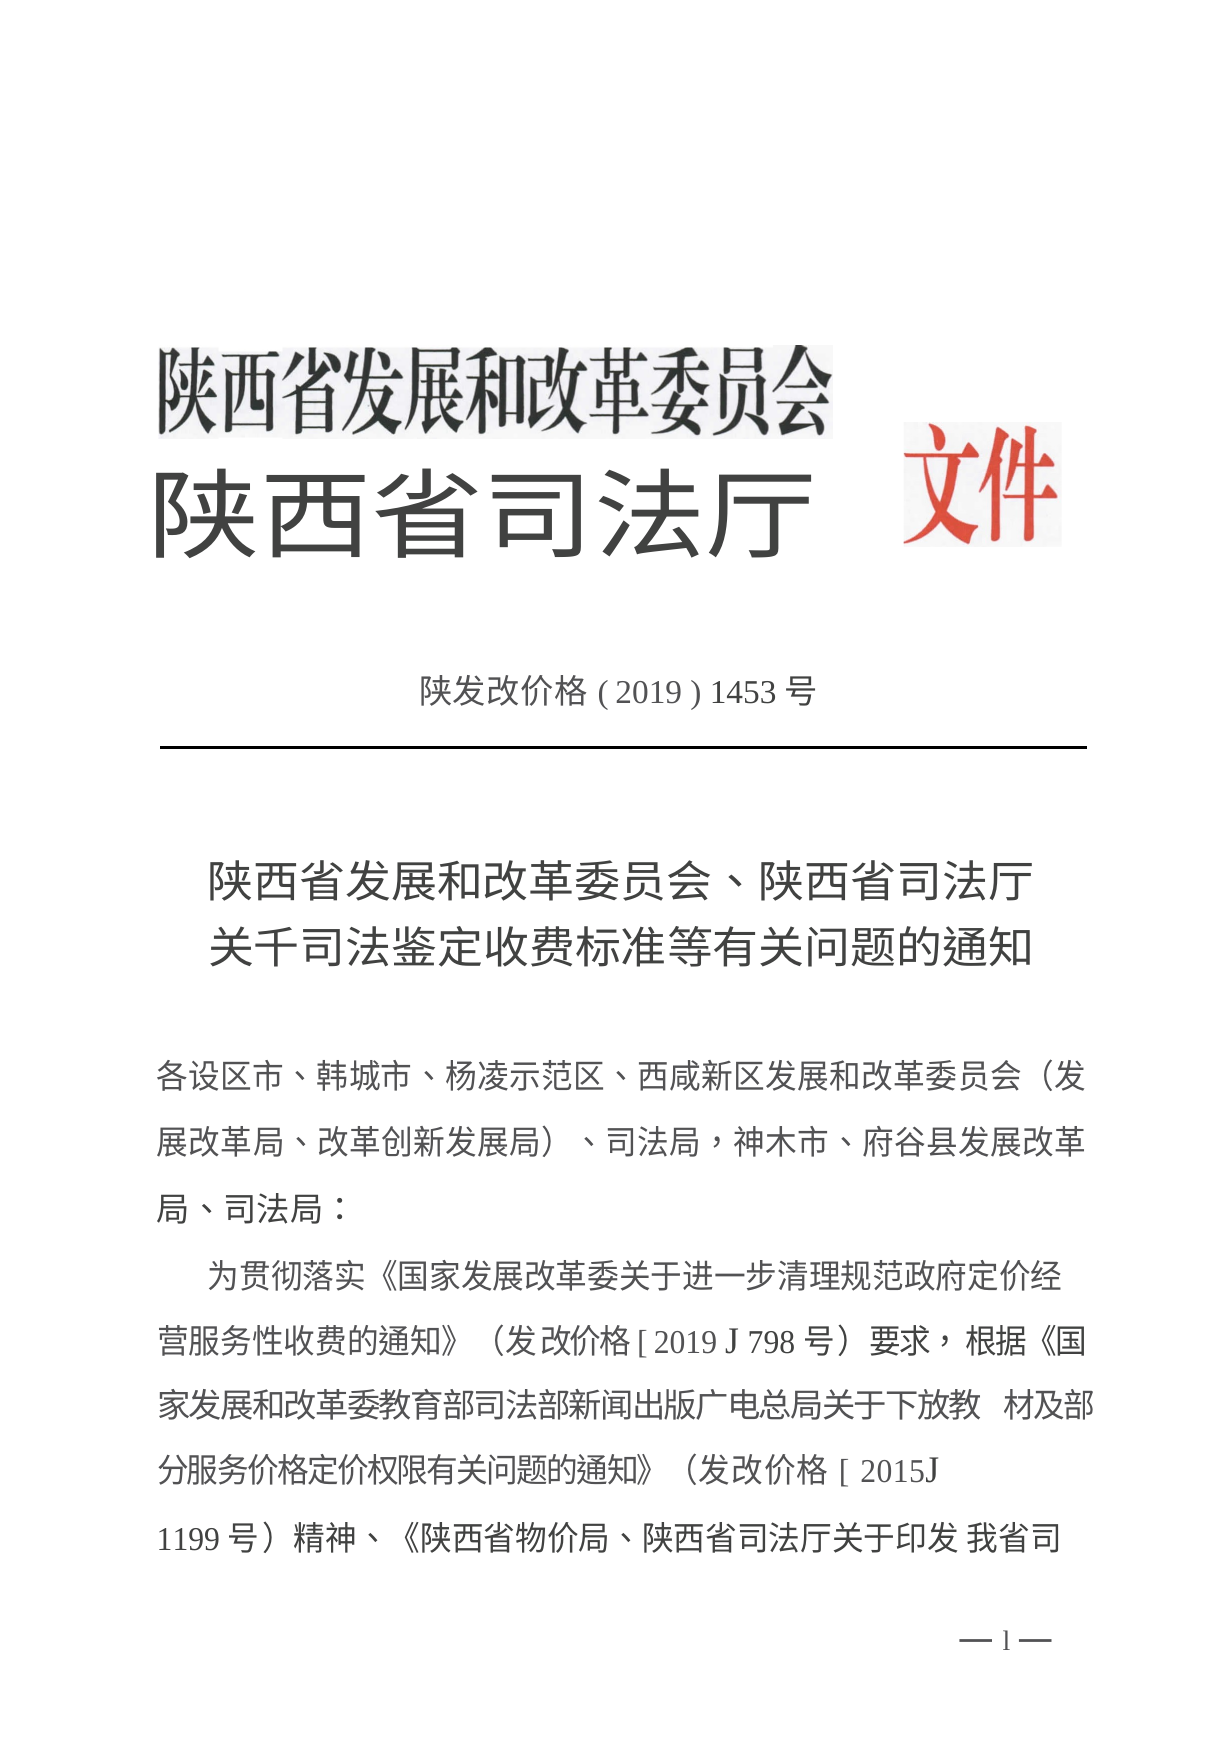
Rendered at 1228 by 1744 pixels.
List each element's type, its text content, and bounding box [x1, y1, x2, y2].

text 为贯彻落实《国家发展改革委关于进一步清理规范政府定价经 营服务性收费的通知》（发 改价格 [ 2019 J 798 号 ）要求， 根据《国家发展和改革委教育部司法部新闻出版广电总局关于下放教 材及部分服务价格定价权限有关问题的通知》（发改价格 [ 2015J [157, 1252, 1096, 1493]
text 1199 号 ）精神、《陕西省物价局、陕西省司法厅关于印发 我省司 [156, 1514, 1106, 1560]
picture [903, 422, 1062, 547]
text 陕发改价格 ( 2019 ) 1453 号 [419, 667, 1106, 713]
text — l — [137, 1613, 1053, 1661]
subtitle 陕西省发展和改革委员会、陕西省司法厅关千司法鉴定收费标准等有关问题的通知 [205, 850, 1036, 976]
text 各设区市、韩城市、杨凌示范区、西咸新区发展和改革委员会（发展改革局、改革创新发展局）、司法局，神木市、府谷县发展改革局、司法局： [156, 1052, 1087, 1231]
picture [158, 345, 833, 439]
text 陕西省司法厅 [149, 454, 1106, 575]
